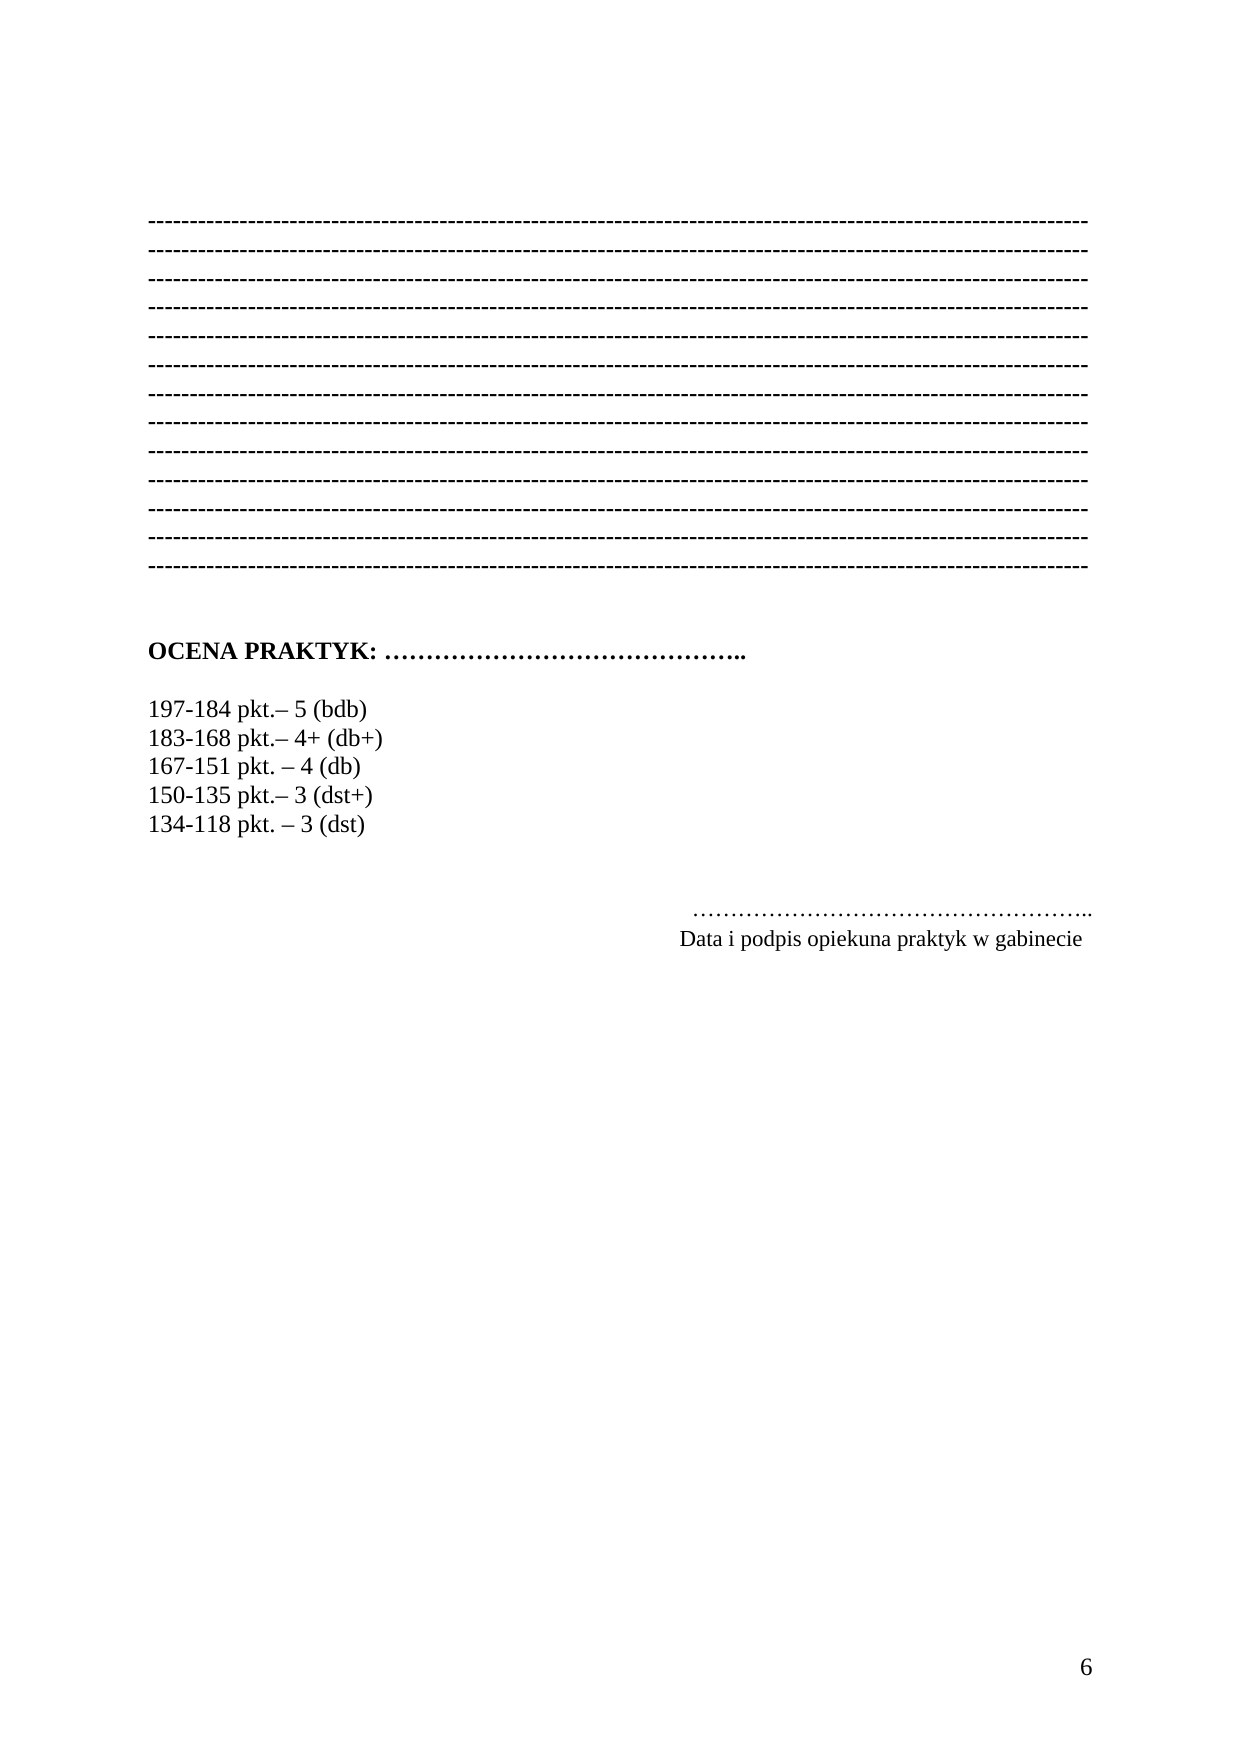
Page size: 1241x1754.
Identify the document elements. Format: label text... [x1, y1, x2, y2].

text 167-151 pkt. – 4 (db) [148, 751, 1093, 780]
text 150-135 pkt.– 3 (dst+) [148, 780, 1093, 809]
text …………………………………………….. [148, 895, 1093, 921]
text 183-168 pkt.– 4+ (db+) [148, 723, 1093, 751]
text ----------------------------------------------------------------------------------------------------------------------------------------------------------------------------------------------------------------------------------------------------------------------------------------------------------------------------------------------------------------------------------------------------------------------------------------------------------------------------------------------------------------------------------------------------------------------------------------------------------------------------------------------------------------------------------------------------------------------------------------------------------------------------------------------------------------------------------------------------------------------------------------------------------------------------------------------------------------------------------------------------------------------------------------------------------------------------------------------------------------------------------------------------------------------------------------------------------------------------------------------------------------------------------------------------------------------------------------------------------------------------------------------------------------------------------------------------------------------------------------------------------------------------- [148, 205, 1093, 579]
text 134-118 pkt. – 3 (dst) [148, 809, 1093, 838]
text OCENA PRAKTYK: …………………………………….. [148, 636, 1093, 665]
text 197-184 pkt.– 5 (bdb) [148, 694, 1093, 723]
text Data i podpis opiekuna praktyk w gabinecie [148, 925, 1093, 952]
